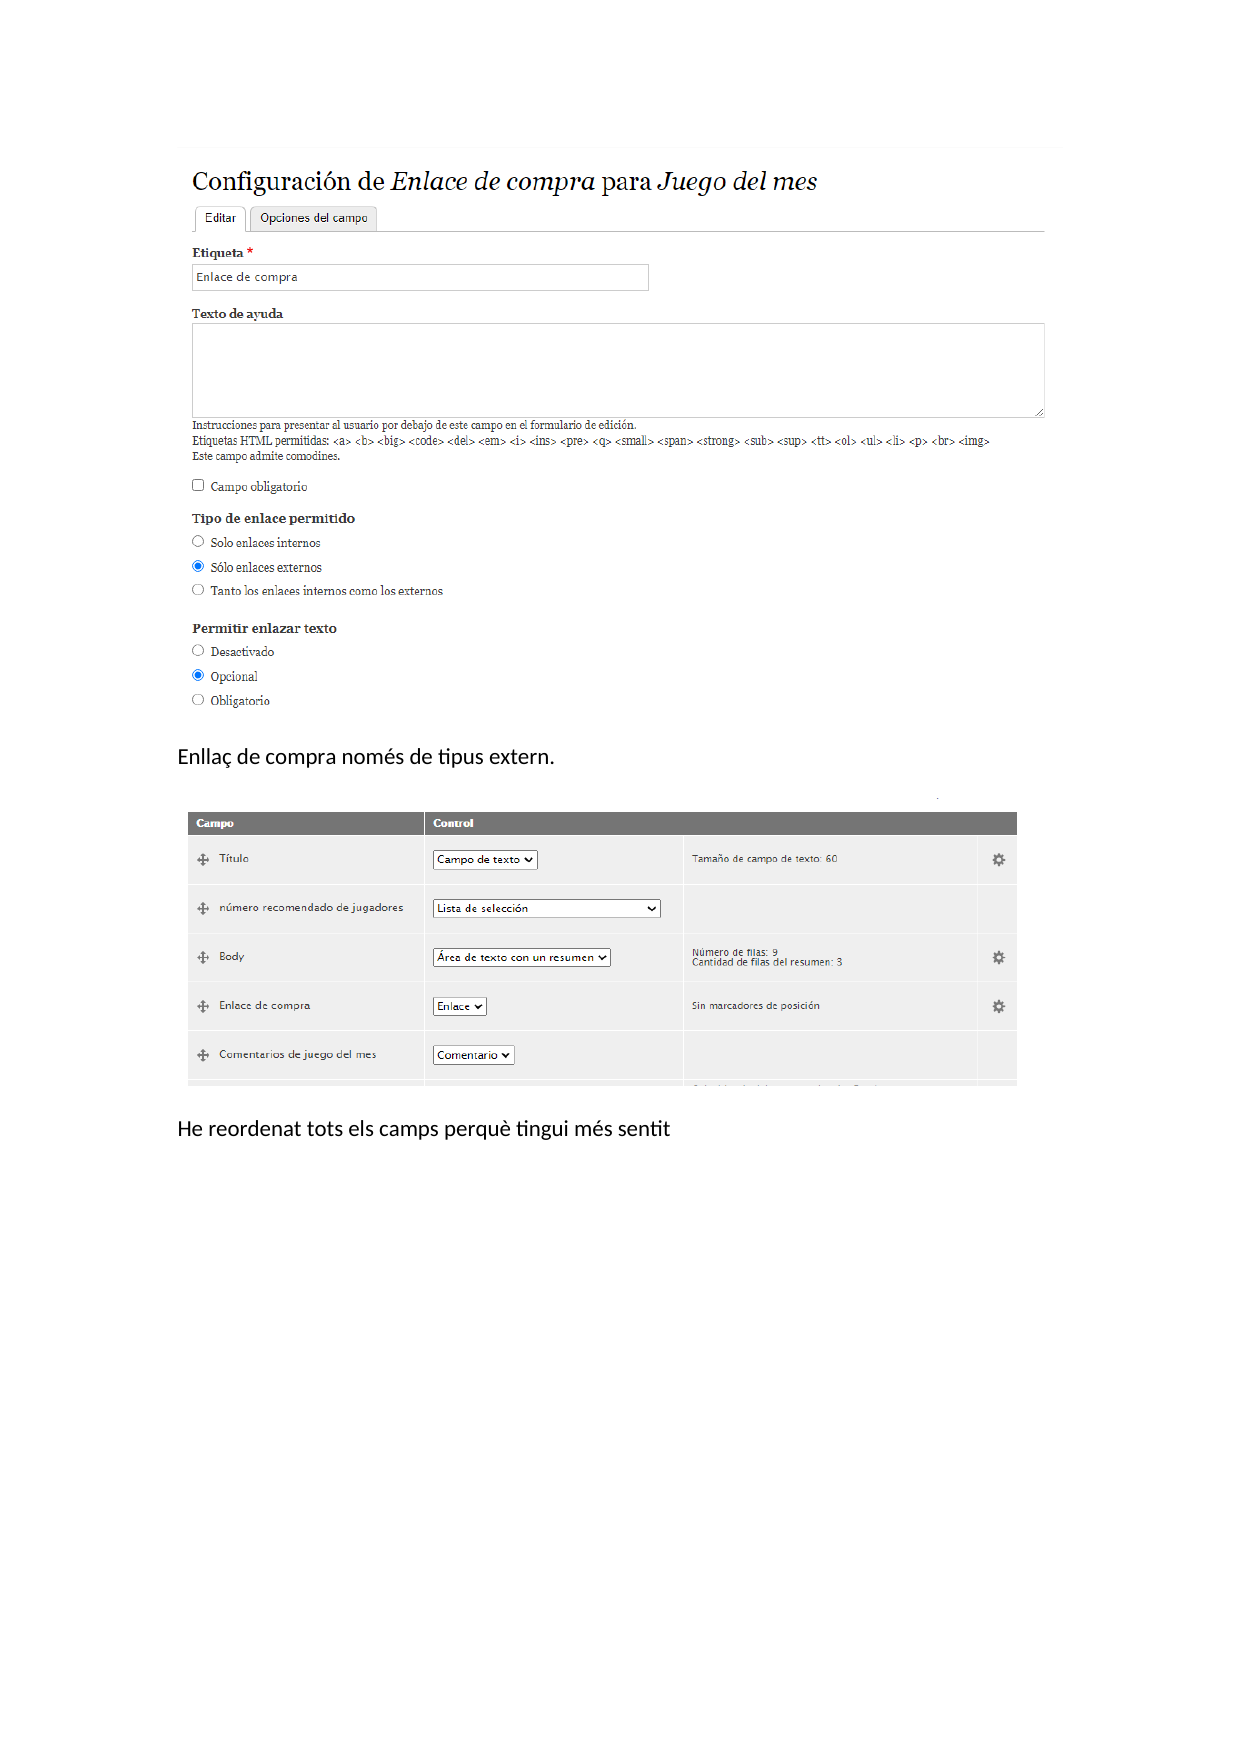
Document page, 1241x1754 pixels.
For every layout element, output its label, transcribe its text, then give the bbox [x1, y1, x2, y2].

text Enllaç de compra només de tipus extern. [177, 742, 1063, 770]
picture [177, 147, 1063, 714]
picture [177, 798, 1063, 1086]
text He reordenat tots els camps perquè tingui més sentit [177, 1114, 1063, 1142]
